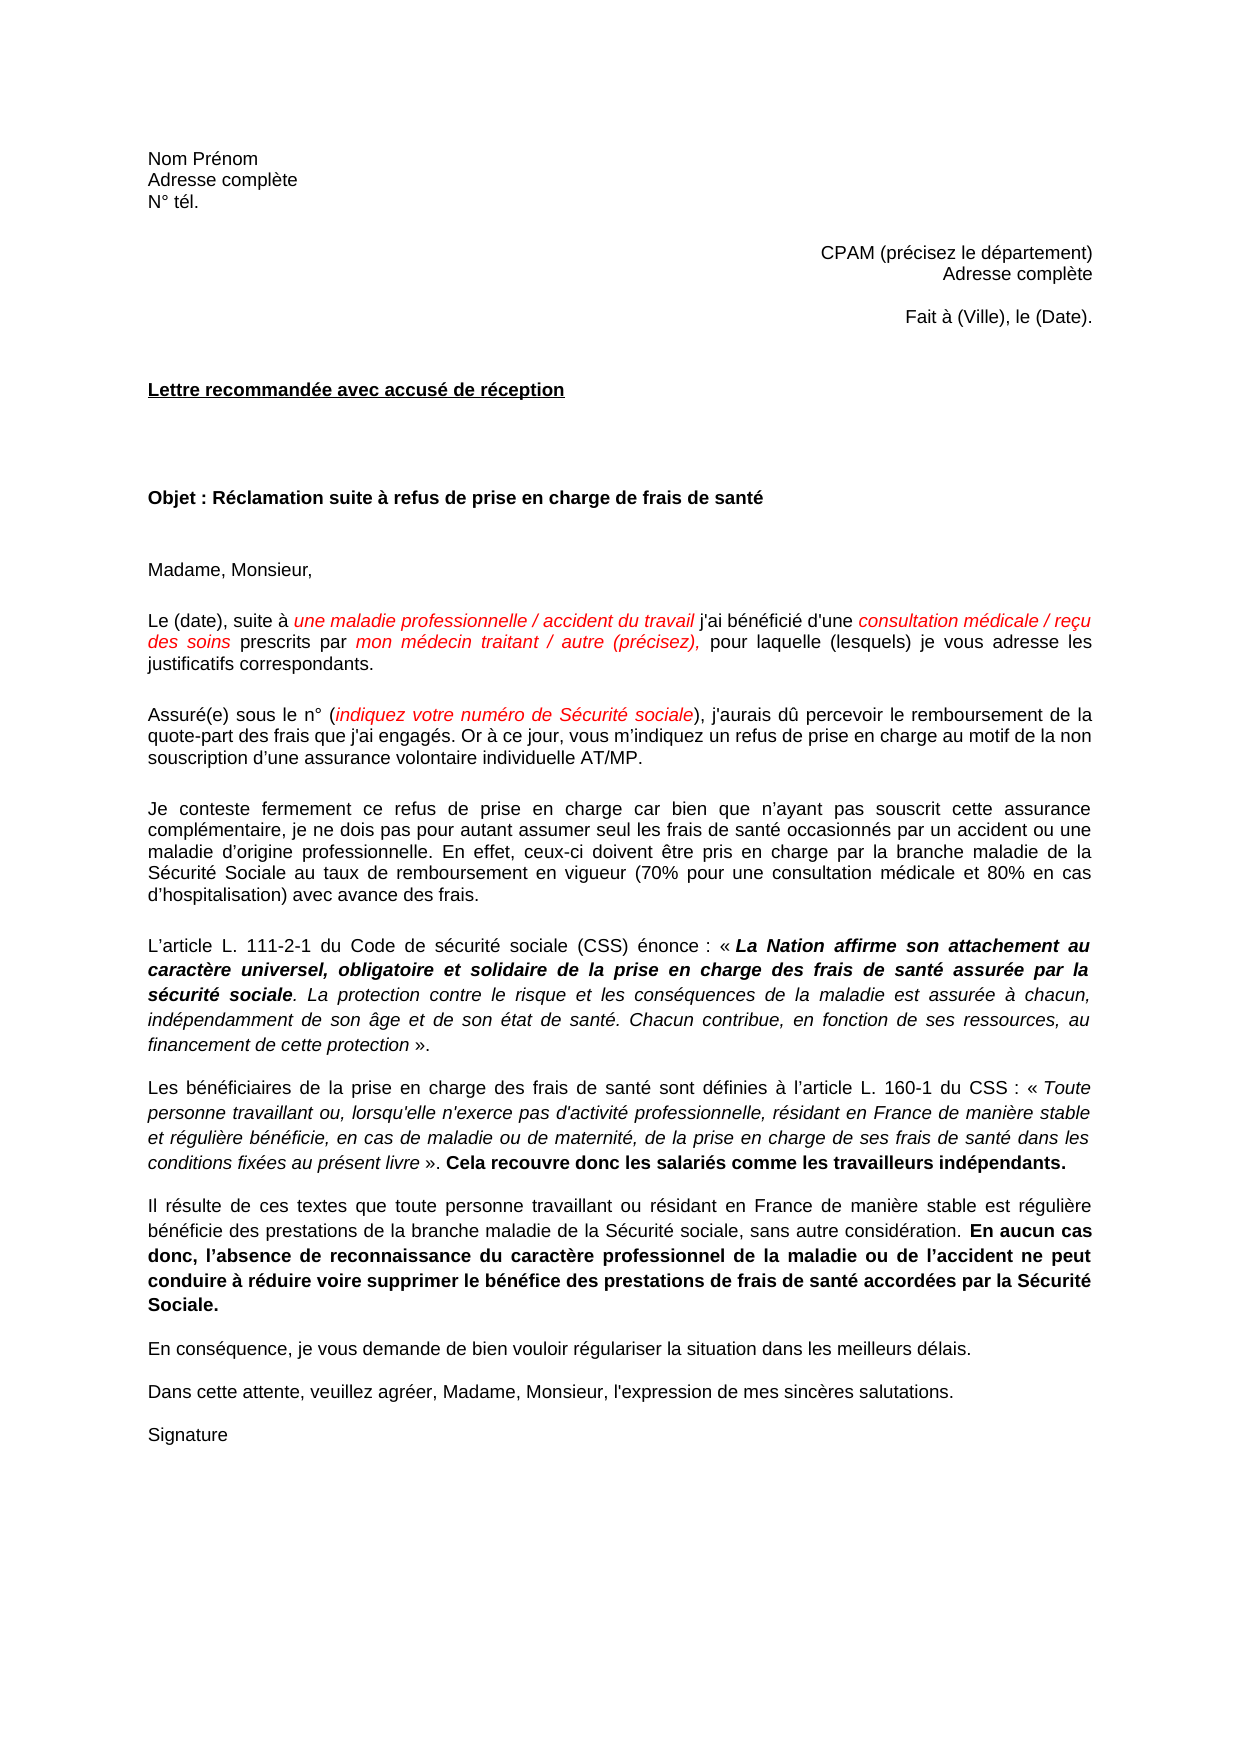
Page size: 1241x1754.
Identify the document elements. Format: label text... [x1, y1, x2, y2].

text Nom Prénom Adresse complète N° tél. [148, 148, 1093, 212]
text Il résulte de ces textes que toute personne travaillant ou résidant en France de manière stable est régulière bénéficie des prestations de la branche maladie de la Sécurité sociale, sans autre considération. En aucun cas donc, l’absence de reconnaissance du caractère professionnel de la maladie ou de l’accident ne peut conduire à réduire voire supprimer le bénéfice des prestations de frais de santé accordées par la Sécurité Sociale. [148, 1195, 1093, 1316]
text CPAM (précisez le département) Adresse complète Fait à (Ville), le (Date). [148, 241, 1093, 328]
text Je conteste fermement ce refus de prise en charge car bien que n’ayant pas souscrit cette assurance complémentaire, je ne dois pas pour autant assumer seul les frais de santé occasionnés par un accident ou une maladie d’origine professionnelle. En effet, ceux-ci doivent être pris en charge par la branche maladie de la Sécurité Sociale au taux de remboursement en vigueur (70% pour une consultation médicale et 80% en cas d’hospitalisation) avec avance des frais. [148, 797, 1093, 905]
text Les bénéficiaires de la prise en charge des frais de santé sont définies à l’article L. 160-1 du CSS : « Toute personne travaillant ou, lorsqu'elle n'exerce pas d'activité professionnelle, résidant en France de manière stable et régulière bénéficie, en cas de maladie ou de maternité, de la prise en charge de ses frais de santé dans les conditions fixées au présent livre ». Cela recouvre donc les salariés comme les travailleurs indépendants. [148, 1077, 1093, 1173]
subtitle Lettre recommandée avec accusé de réception [148, 357, 1093, 457]
text En conséquence, je vous demande de bien vouloir régulariser la situation dans les meilleurs délais. Dans cette attente, veuillez agréer, Madame, Monsieur, l'expression de mes sincères salutations. Signature [148, 1338, 1093, 1446]
subtitle Le (date), suite à une maladie professionnelle / accident du travail j'ai bénéficié d'une consultation médicale / reçu des soins prescrits par mon médecin traitant / autre (précisez), pour laquelle (lesquels) je vous adresse les justificatifs correspondants. [148, 610, 1093, 674]
subtitle Assuré(e) sous le n° (indiquez votre numéro de Sécurité sociale), j'aurais dû percevoir le remboursement de la quote-part des frais que j'ai engagés. Or à ce jour, vous m’indiquez un refus de prise en charge au motif de la non souscription d’une assurance volontaire individuelle AT/MP. [148, 703, 1093, 768]
subtitle Objet : Réclamation suite à refus de prise en charge de frais de santé [148, 487, 1093, 508]
subtitle Madame, Monsieur, [148, 537, 1093, 581]
text L’article L. 111-2-1 du Code de sécurité sociale (CSS) énonce : « La Nation affirme son attachement au caractère universel, obligatoire et solidaire de la prise en charge des frais de santé assurée par la sécurité sociale. La protection contre le risque et les conséquences de la maladie est assurée à chacun, indépendamment de son âge et de son état de santé. Chacun contribue, en fonction de ses ressources, au financement de cette protection ». [148, 934, 1093, 1055]
